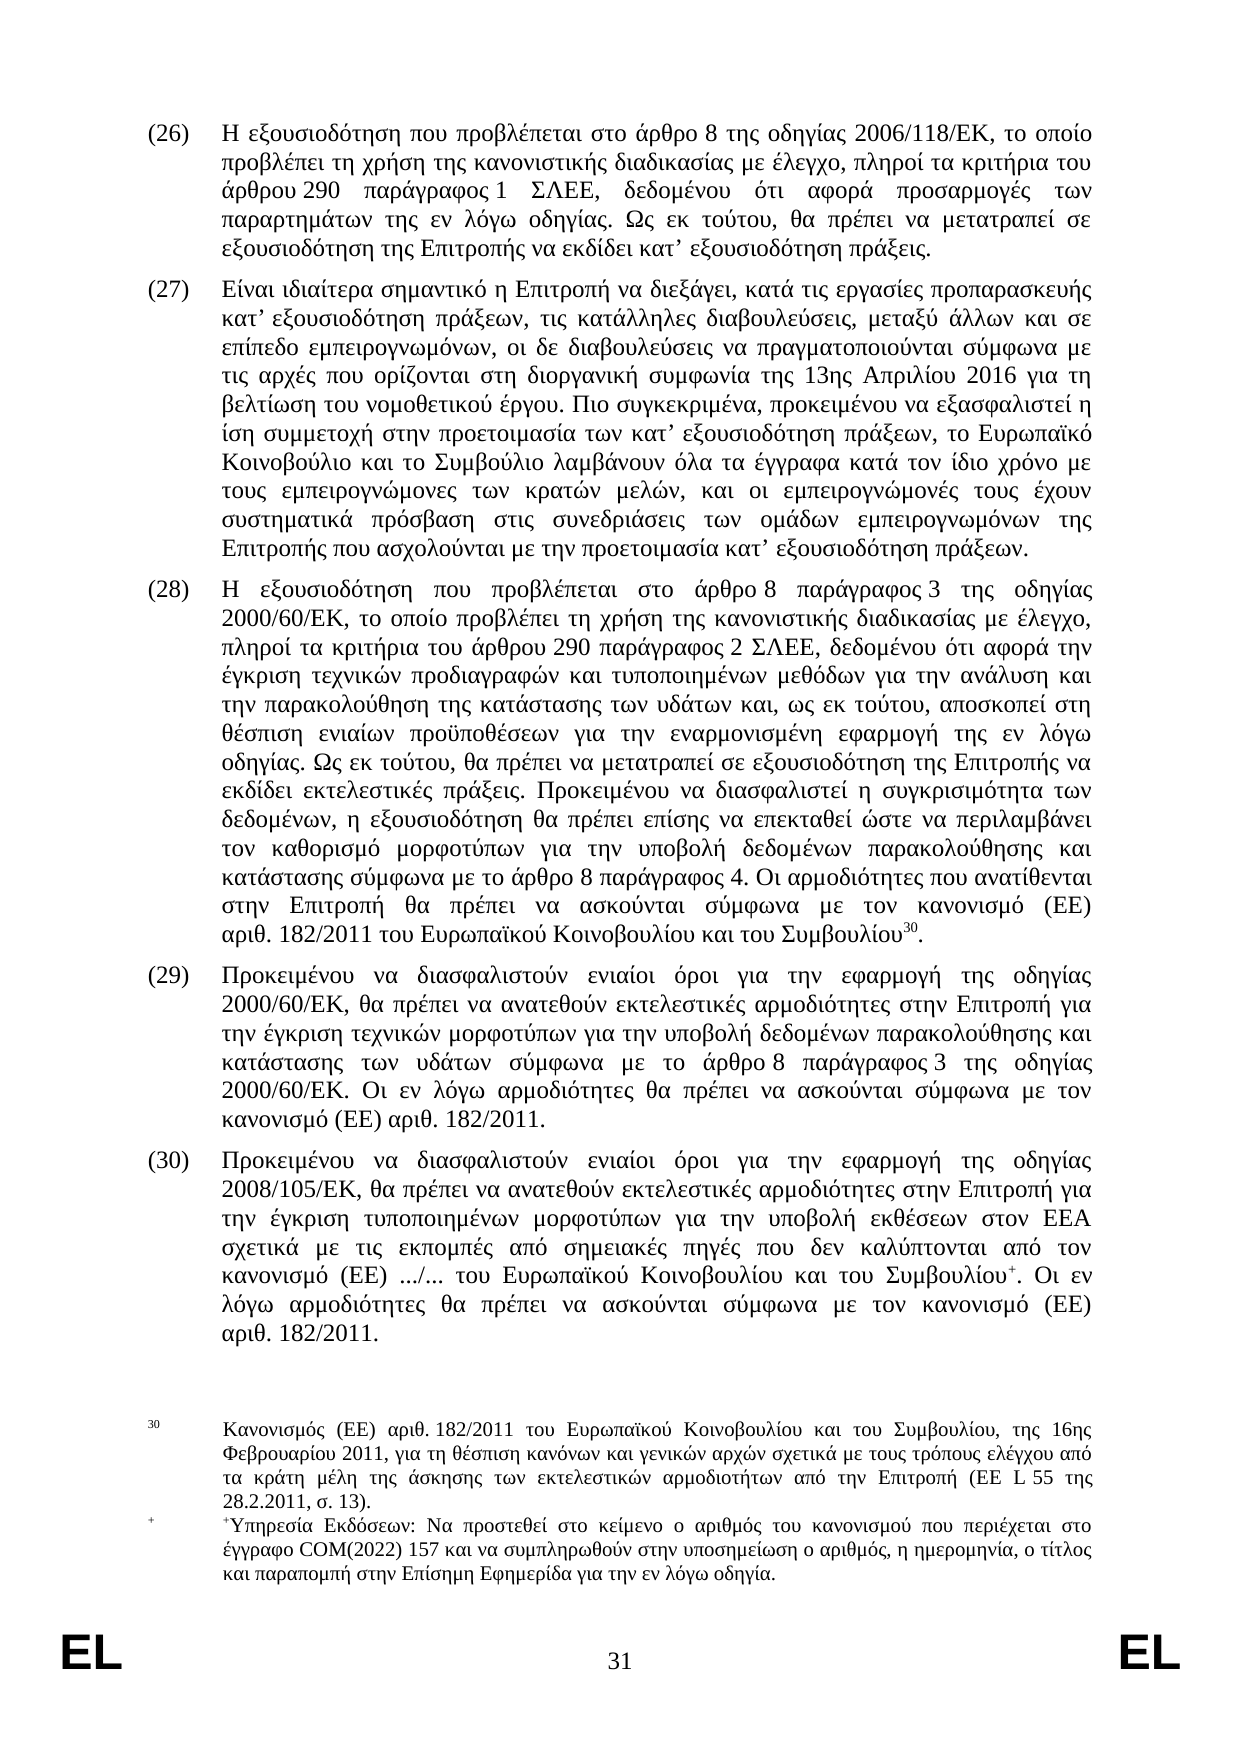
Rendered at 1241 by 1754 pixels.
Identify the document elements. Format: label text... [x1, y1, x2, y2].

text (26) Η εξουσιοδότηση που προβλέπεται στο άρθρο 8 της οδηγίας 2006/118/ΕΚ, το οποίο προβλέπει τη χρήση της κανονιστικής διαδικασίας με έλεγχο, πληροί τα κριτήρια του άρθρου 290 παράγραφος 1 ΣΛΕΕ, δεδομένου ότι αφορά προσαρμογές των παραρτημάτων της εν λόγω οδηγίας. Ως εκ τούτου, θα πρέπει να μετατραπεί σε εξουσιοδότηση της Επιτροπής να εκδίδει κατ’ εξουσιοδότηση πράξεις. [148, 118, 1093, 262]
text (30) Προκειμένου να διασφαλιστούν ενιαίοι όροι για την εφαρμογή της οδηγίας 2008/105/ΕΚ, θα πρέπει να ανατεθούν εκτελεστικές αρμοδιότητες στην Επιτροπή για την έγκριση τυποποιημένων μορφοτύπων για την υποβολή εκθέσεων στον EEA σχετικά με τις εκπομπές από σημειακές πηγές που δεν καλύπτονται από τον κανονισμό (ΕΕ) .../... του Ευρωπαϊκού Κοινοβουλίου και του Συμβουλίου+. Οι εν λόγω αρμοδιότητες θα πρέπει να ασκούνται σύμφωνα με τον κανονισμό (ΕΕ) αριθ. 182/2011. [148, 1146, 1093, 1347]
text (27) Είναι ιδιαίτερα σημαντικό η Επιτροπή να διεξάγει, κατά τις εργασίες προπαρασκευής κατ’ εξουσιοδότηση πράξεων, τις κατάλληλες διαβουλεύσεις, μεταξύ άλλων και σε επίπεδο εμπειρογνωμόνων, οι δε διαβουλεύσεις να πραγματοποιούνται σύμφωνα με τις αρχές που ορίζονται στη διοργανική συμφωνία της 13ης Απριλίου 2016 για τη βελτίωση του νομοθετικού έργου. Πιο συγκεκριμένα, προκειμένου να εξασφαλιστεί η ίση συμμετοχή στην προετοιμασία των κατ’ εξουσιοδότηση πράξεων, το Ευρωπαϊκό Κοινοβούλιο και το Συμβούλιο λαμβάνουν όλα τα έγγραφα κατά τον ίδιο χρόνο με τους εμπειρογνώμονες των κρατών μελών, και οι εμπειρογνώμονές τους έχουν συστηματικά πρόσβαση στις συνεδριάσεις των ομάδων εμπειρογνωμόνων της Επιτροπής που ασχολούνται με την προετοιμασία κατ’ εξουσιοδότηση πράξεων. [148, 274, 1093, 562]
text (29) Προκειμένου να διασφαλιστούν ενιαίοι όροι για την εφαρμογή της οδηγίας 2000/60/ΕΚ, θα πρέπει να ανατεθούν εκτελεστικές αρμοδιότητες στην Επιτροπή για την έγκριση τεχνικών μορφοτύπων για την υποβολή δεδομένων παρακολούθησης και κατάστασης των υδάτων σύμφωνα με το άρθρο 8 παράγραφος 3 της οδηγίας 2000/60/ΕΚ. Οι εν λόγω αρμοδιότητες θα πρέπει να ασκούνται σύμφωνα με τον κανονισμό (ΕΕ) αριθ. 182/2011. [148, 961, 1093, 1133]
text (28) Η εξουσιοδότηση που προβλέπεται στο άρθρο 8 παράγραφος 3 της οδηγίας 2000/60/ΕΚ, το οποίο προβλέπει τη χρήση της κανονιστικής διαδικασίας με έλεγχο, πληροί τα κριτήρια του άρθρου 290 παράγραφος 2 ΣΛΕΕ, δεδομένου ότι αφορά την έγκριση τεχνικών προδιαγραφών και τυποποιημένων μεθόδων για την ανάλυση και την παρακολούθηση της κατάστασης των υδάτων και, ως εκ τούτου, αποσκοπεί στη θέσπιση ενιαίων προϋποθέσεων για την εναρμονισμένη εφαρμογή της εν λόγω οδηγίας. Ως εκ τούτου, θα πρέπει να μετατραπεί σε εξουσιοδότηση της Επιτροπής να εκδίδει εκτελεστικές πράξεις. Προκειμένου να διασφαλιστεί η συγκρισιμότητα των δεδομένων, η εξουσιοδότηση θα πρέπει επίσης να επεκταθεί ώστε να περιλαμβάνει τον καθορισμό μορφοτύπων για την υποβολή δεδομένων παρακολούθησης και κατάστασης σύμφωνα με το άρθρο 8 παράγραφος 4. Οι αρμοδιότητες που ανατίθενται στην Επιτροπή θα πρέπει να ασκούνται σύμφωνα με τον κανονισμό (ΕΕ) αριθ. 182/2011 του Ευρωπαϊκού Κοινοβουλίου και του Συμβουλίου. [148, 574, 1093, 948]
